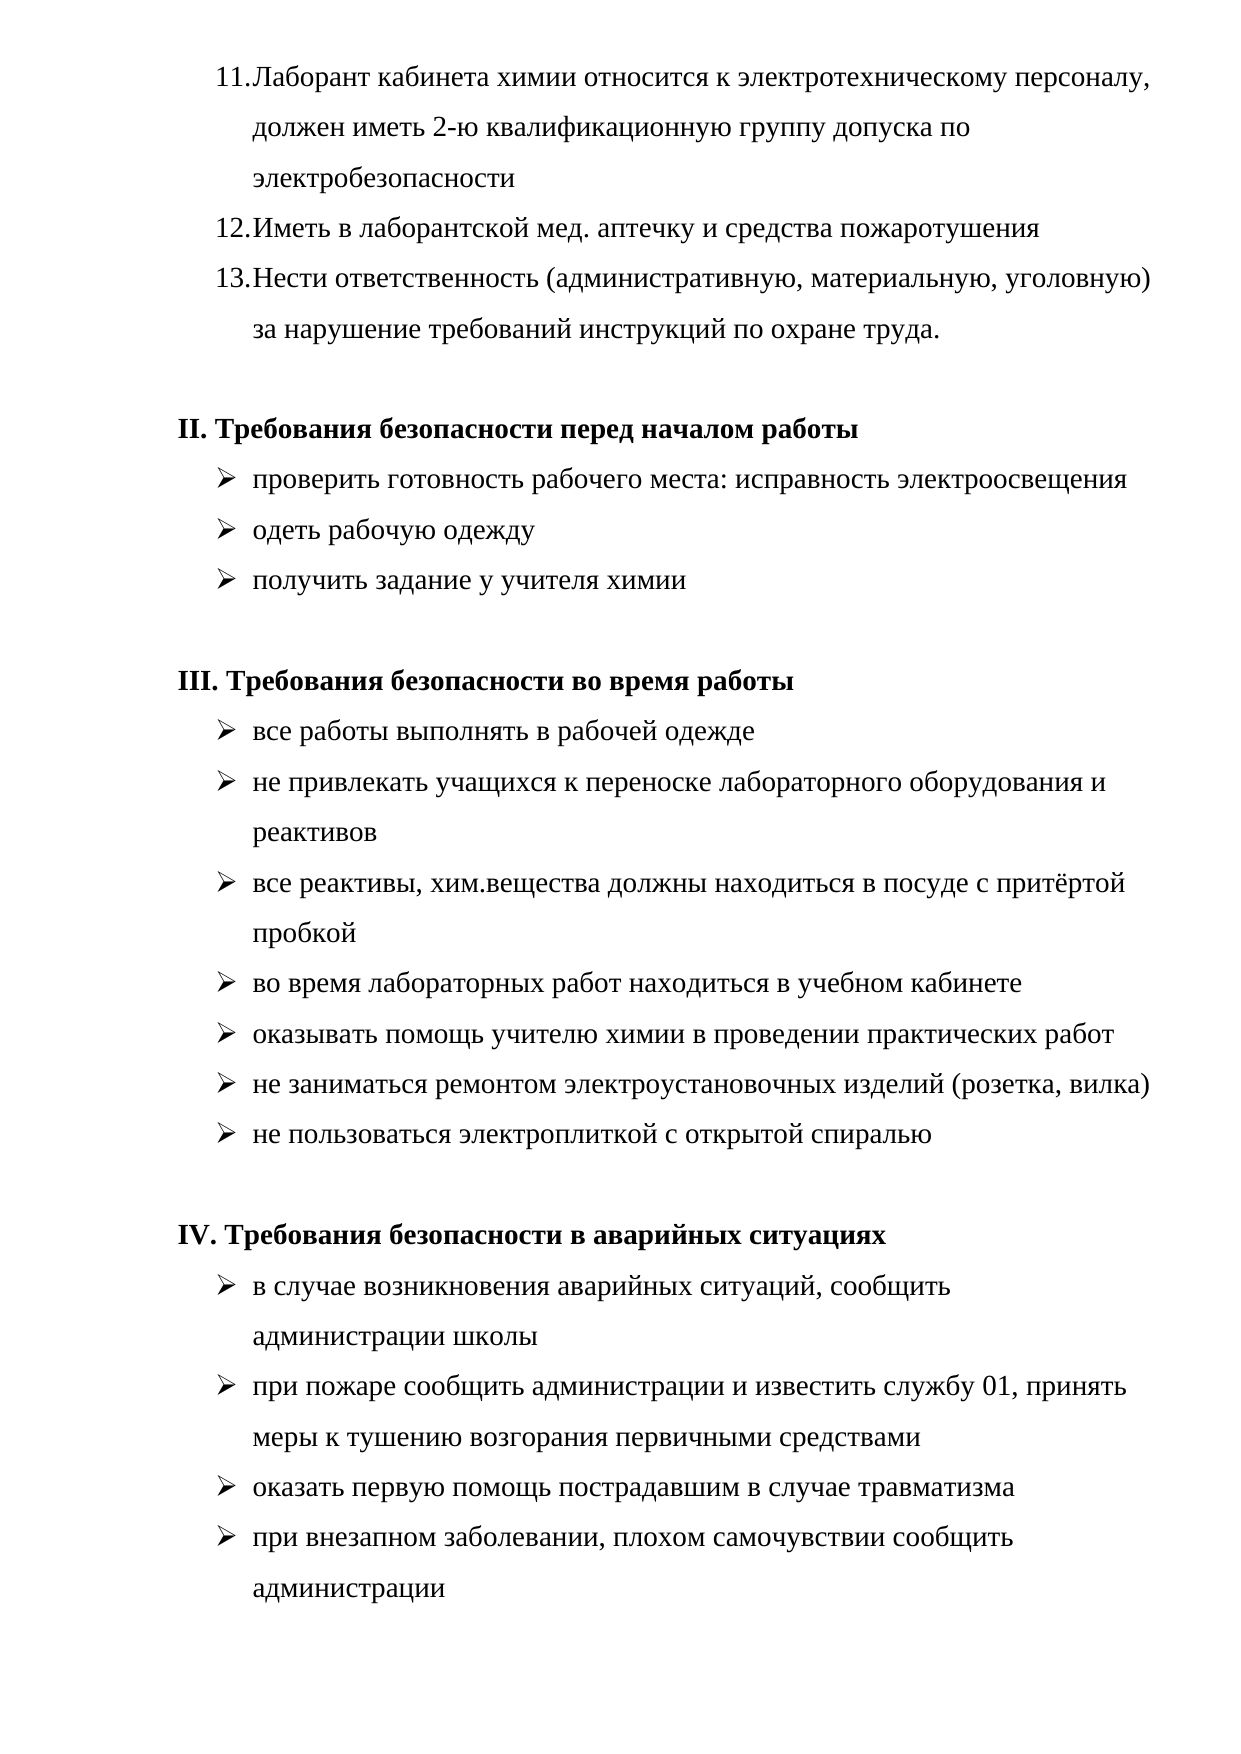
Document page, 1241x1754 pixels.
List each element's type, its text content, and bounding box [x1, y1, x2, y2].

list во время лабораторных работ находиться в учебном кабинете [215, 965, 1152, 999]
text II. Требования безопасности перед началом работы [177, 411, 1152, 445]
list Иметь в лаборантской мед. аптечку и средства пожаротушения [215, 210, 1152, 244]
list при пожаре сообщить администрации и известить службу 01, принять меры к тушению возгорания первичными средствами [215, 1368, 1152, 1452]
text III. Требования безопасности во время работы [177, 663, 1152, 697]
list не пользоваться электроплиткой с открытой спиралью [215, 1117, 1152, 1150]
list все реактивы, хим.вещества должны находиться в посуде с притёртой пробкой [215, 865, 1152, 949]
list Нести ответственность (административную, материальную, уголовную) за нарушение требований инструкций по охране труда. [215, 260, 1152, 344]
list оказывать помощь учителю химии в проведении практических работ [215, 1016, 1152, 1049]
list одеть рабочую одежду [215, 512, 1152, 546]
list Лаборант кабинета химии относится к электротехническому персоналу, должен иметь 2-ю квалификационную группу допуска по электробезопасности [215, 59, 1152, 193]
text IV. Требования безопасности в аварийных ситуациях [177, 1217, 1152, 1251]
list все работы выполнять в рабочей одежде [215, 713, 1152, 747]
list при внезапном заболевании, плохом самочувствии сообщить администрации [215, 1519, 1152, 1603]
list в случае возникновения аварийных ситуаций, сообщить администрации школы [215, 1268, 1152, 1352]
list получить задание у учителя химии [215, 562, 1152, 596]
list не заниматься ремонтом электроустановочных изделий (розетка, вилка) [215, 1066, 1152, 1100]
list проверить готовность рабочего места: исправность электроосвещения [215, 462, 1152, 495]
list оказать первую помощь пострадавшим в случае травматизма [215, 1469, 1152, 1503]
list не привлекать учащихся к переноске лабораторного оборудования и реактивов [215, 764, 1152, 848]
